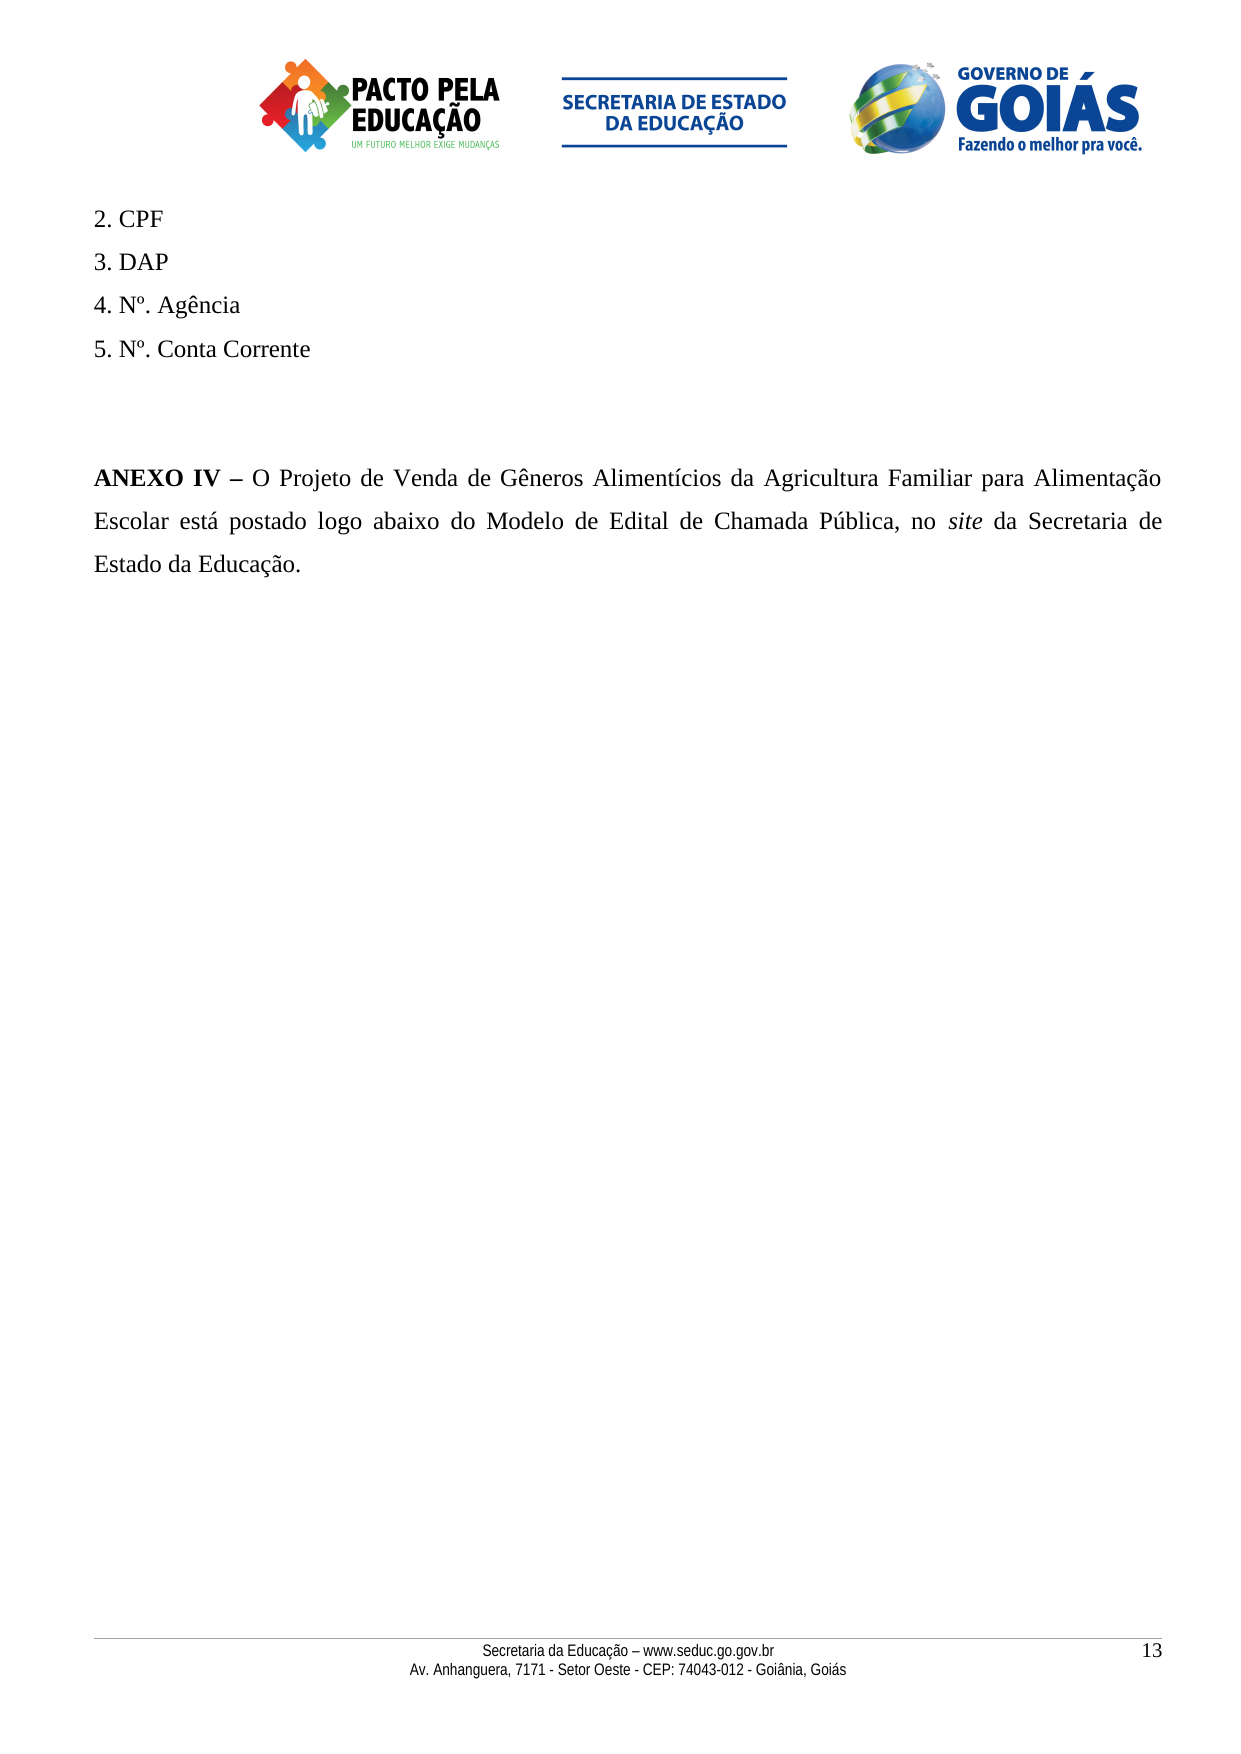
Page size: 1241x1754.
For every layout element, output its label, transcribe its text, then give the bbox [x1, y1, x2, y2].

text 3. DAP [94, 247, 1162, 276]
text 2. CPF [94, 204, 1162, 233]
text ANEXO IV – O Projeto de Venda de Gêneros Alimentícios da Agricultura Familiar para Alimentação Escolar está postado logo abaixo do Modelo de Edital de Chamada Pública, no site da Secretaria de Estado da Educação. [94, 463, 1162, 578]
text 4. Nº. Agência [94, 291, 1162, 319]
picture [250, 54, 1149, 163]
text 5. Nº. Conta Corrente [94, 334, 1162, 362]
